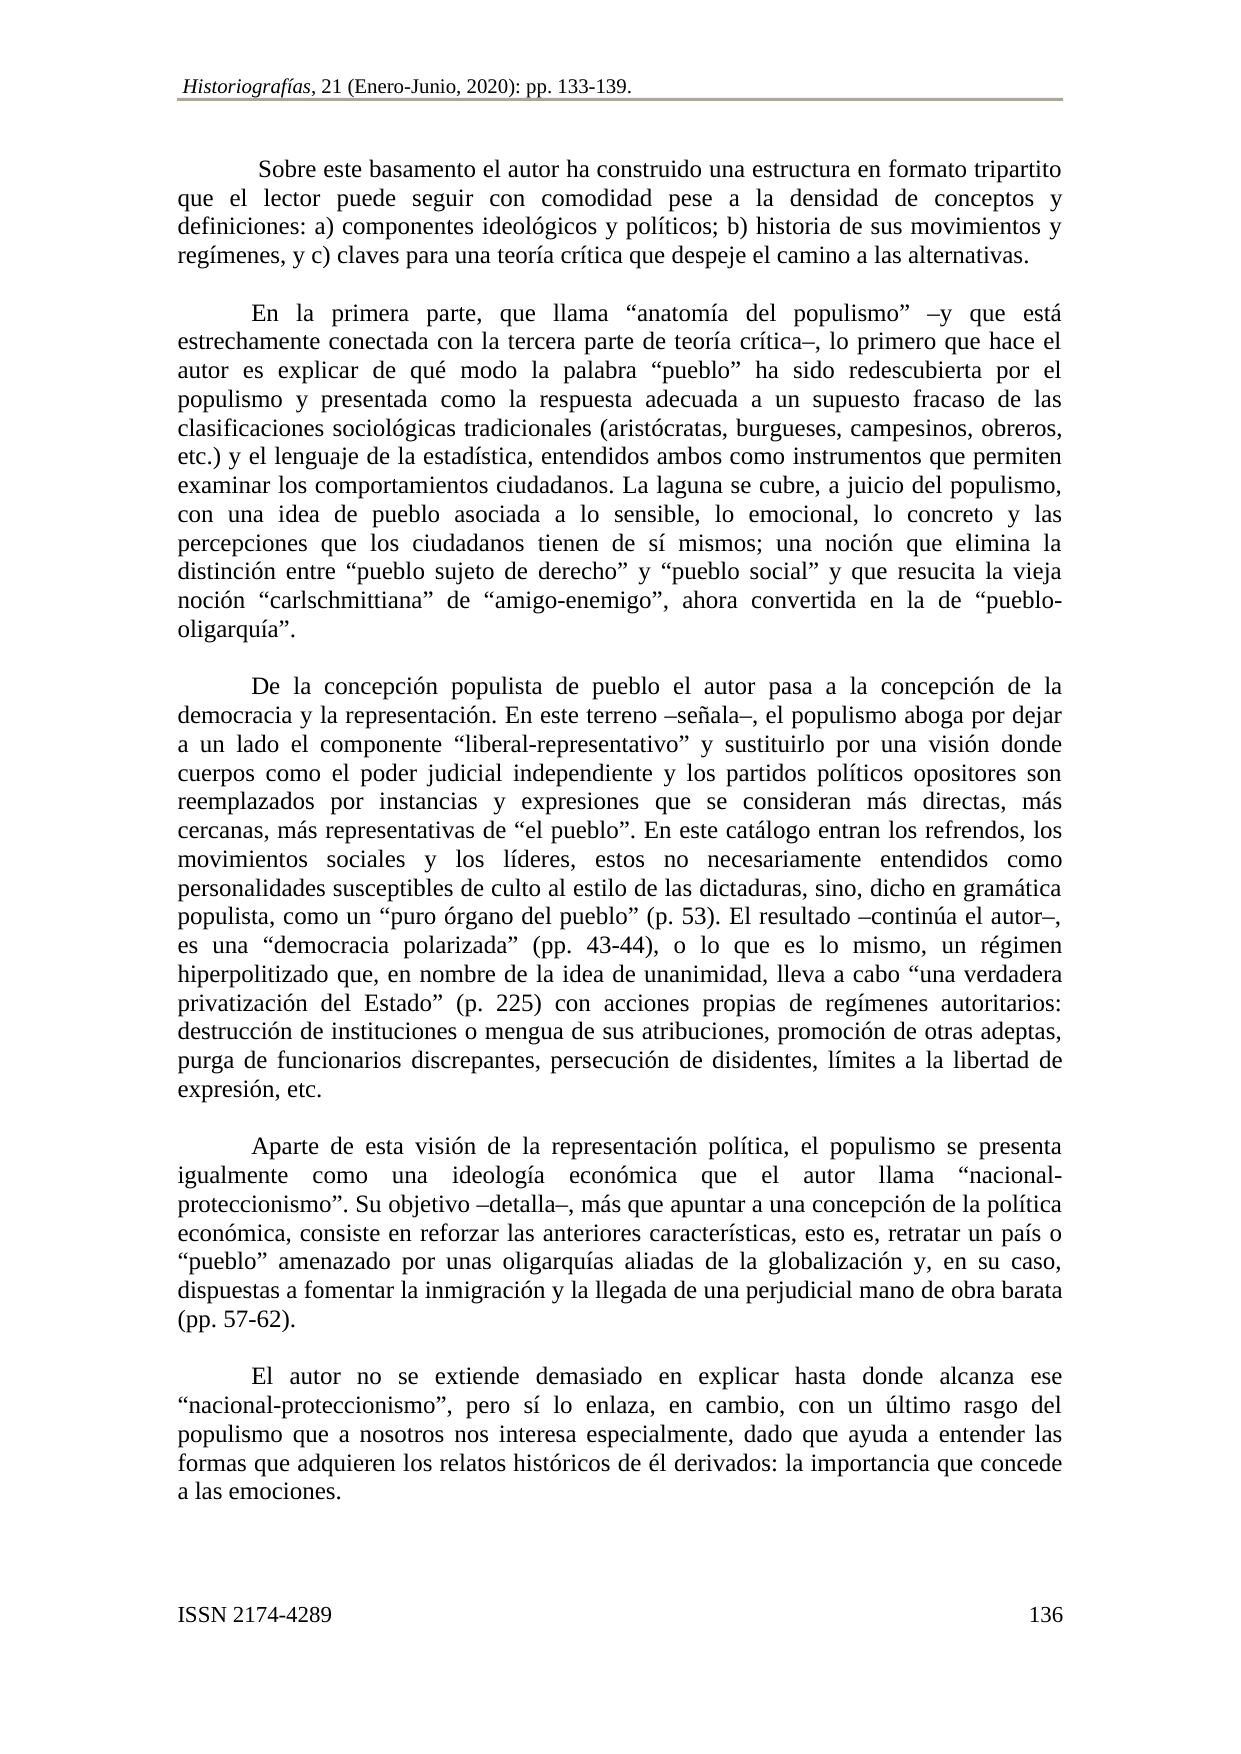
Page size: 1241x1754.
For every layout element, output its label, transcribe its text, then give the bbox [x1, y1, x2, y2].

text El autor no se extiende demasiado en explicar hasta donde alcanza ese “nacional-proteccionismo”, pero sí lo enlaza, en cambio, con un último rasgo del populismo que a nosotros nos interesa especialmente, dado que ayuda a entender las formas que adquieren los relatos históricos de él derivados: la importancia que concede a las emociones. [177, 1361, 1063, 1505]
text Sobre este basamento el autor ha construido una estructura en formato tripartito que el lector puede seguir con comodidad pese a la densidad de conceptos y definiciones: a) componentes ideológicos y políticos; b) historia de sus movimientos y regímenes, y c) claves para una teoría crítica que despeje el camino a las alternativas. [177, 154, 1063, 269]
text En la primera parte, que llama “anatomía del populismo” –y que está estrechamente conectada con la tercera parte de teoría crítica–, lo primero que hace el autor es explicar de qué modo la palabra “pueblo” ha sido redescubierta por el populismo y presentada como la respuesta adecuada a un supuesto fracaso de las clasificaciones sociológicas tradicionales (aristócratas, burgueses, campesinos, obreros, etc.) y el lenguaje de la estadística, entendidos ambos como instrumentos que permiten examinar los comportamientos ciudadanos. La laguna se cubre, a juicio del populismo, con una idea de pueblo asociada a lo sensible, lo emocional, lo concreto y las percepciones que los ciudadanos tienen de sí mismos; una noción que elimina la distinción entre “pueblo sujeto de derecho” y “pueblo social” y que resucita la vieja noción “carlschmittiana” de “amigo-enemigo”, ahora convertida en la de “pueblo-oligarquía”. [177, 298, 1063, 643]
text Aparte de esta visión de la representación política, el populismo se presenta igualmente como una ideología económica que el autor llama “nacional-proteccionismo”. Su objetivo –detalla–, más que apuntar a una concepción de la política económica, consiste en reforzar las anteriores características, esto es, retratar un país o “pueblo” amenazado por unas oligarquías aliadas de la globalización y, en su caso, dispuestas a fomentar la inmigración y la llegada de una perjudicial mano de obra barata (pp. 57-62). [177, 1131, 1063, 1333]
text De la concepción populista de pueblo el autor pasa a la concepción de la democracia y la representación. En este terreno –señala–, el populismo aboga por dejar a un lado el componente “liberal-representativo” y sustituirlo por una visión donde cuerpos como el poder judicial independiente y los partidos políticos opositores son reemplazados por instancias y expresiones que se consideran más directas, más cercanas, más representativas de “el pueblo”. En este catálogo entran los refrendos, los movimientos sociales y los líderes, estos no necesariamente entendidos como personalidades susceptibles de culto al estilo de las dictaduras, sino, dicho en gramática populista, como un “puro órgano del pueblo” (p. 53). El resultado –continúa el autor–, es una “democracia polarizada” (pp. 43-44), o lo que es lo mismo, un régimen hiperpolitizado que, en nombre de la idea de unanimidad, lleva a cabo “una verdadera privatización del Estado” (p. 225) con acciones propias de regímenes autoritarios: destrucción de instituciones o mengua de sus atribuciones, promoción de otras adeptas, purga de funcionarios discrepantes, persecución de disidentes, límites a la libertad de expresión, etc. [177, 671, 1063, 1103]
